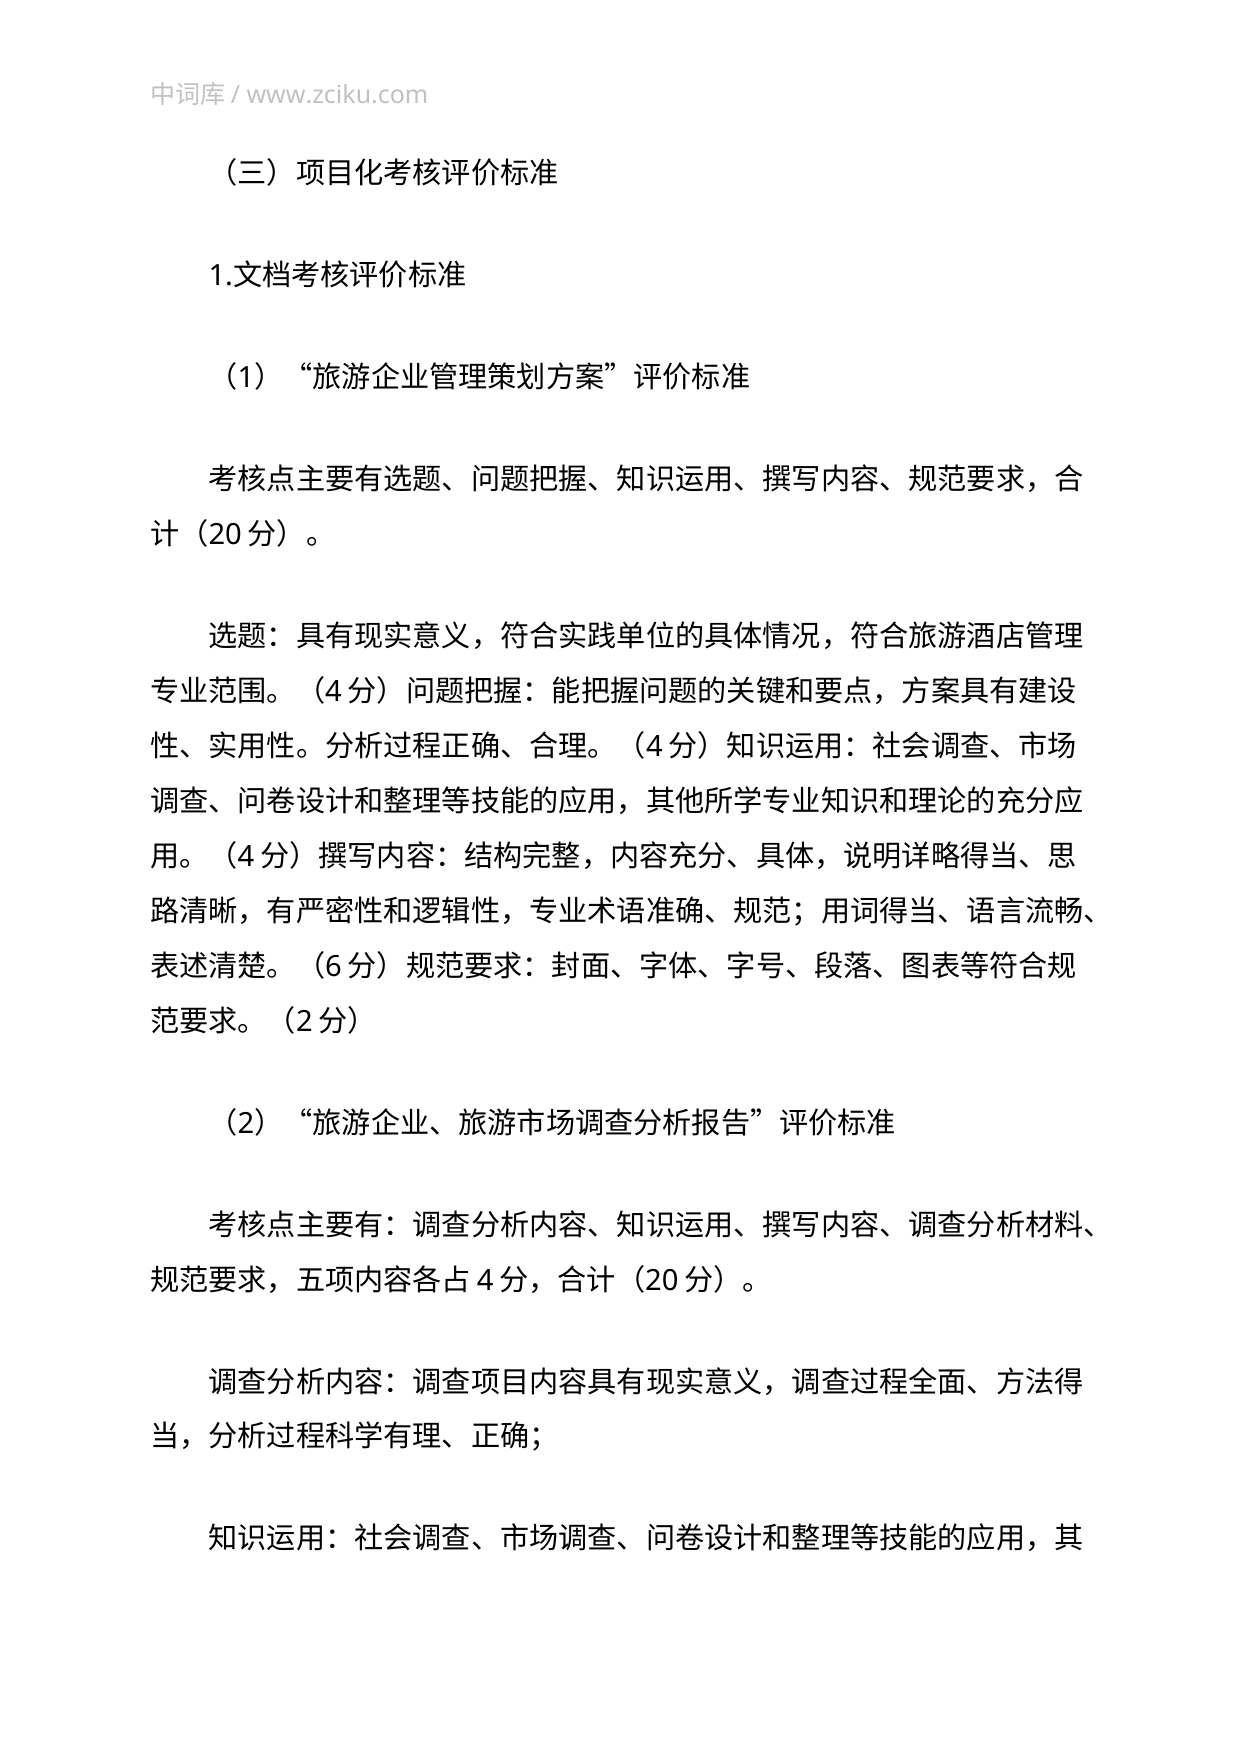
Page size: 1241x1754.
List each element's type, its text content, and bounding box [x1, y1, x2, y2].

text 考核点主要有：调查分析内容、知识运用、撰写内容、调查分析材料、规范要求，五项内容各占4分，合计（20分）。 [150, 1201, 1090, 1298]
text （2）“旅游企业、旅游市场调查分析报告”评价标准 [150, 1099, 1090, 1142]
text 1.文档考核评价标准 [150, 252, 1090, 294]
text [150, 1515, 1090, 1557]
text （三）项目化考核评价标准 [150, 150, 1090, 192]
text （1）“旅游企业管理策划方案”评价标准 [150, 354, 1090, 396]
text 考核点主要有选题、问题把握、知识运用、撰写内容、规范要求，合计（20分）。 [150, 456, 1090, 553]
text 选题：具有现实意义，符合实践单位的具体情况，符合旅游酒店管理专业范围。（4分）问题把握：能把握问题的关键和要点，方案具有建设性、实用性。分析过程正确、合理。（4分）知识运用：社会调查、市场调查、问卷设计和整理等技能的应用，其他所学专业知识和理论的充分应用。（4分）撰写内容：结构完整，内容充分、具体，说明详略得当、思路清晰，有严密性和逻辑性，专业术语准确、规范；用词得当、语言流畅、表述清楚。（6分）规范要求：封面、字体、字号、段落、图表等符合规范要求。（2分） [150, 613, 1090, 1040]
text 调查分析内容：调查项目内容具有现实意义，调查过程全面、方法得当，分析过程科学有理、正确； [150, 1358, 1090, 1455]
